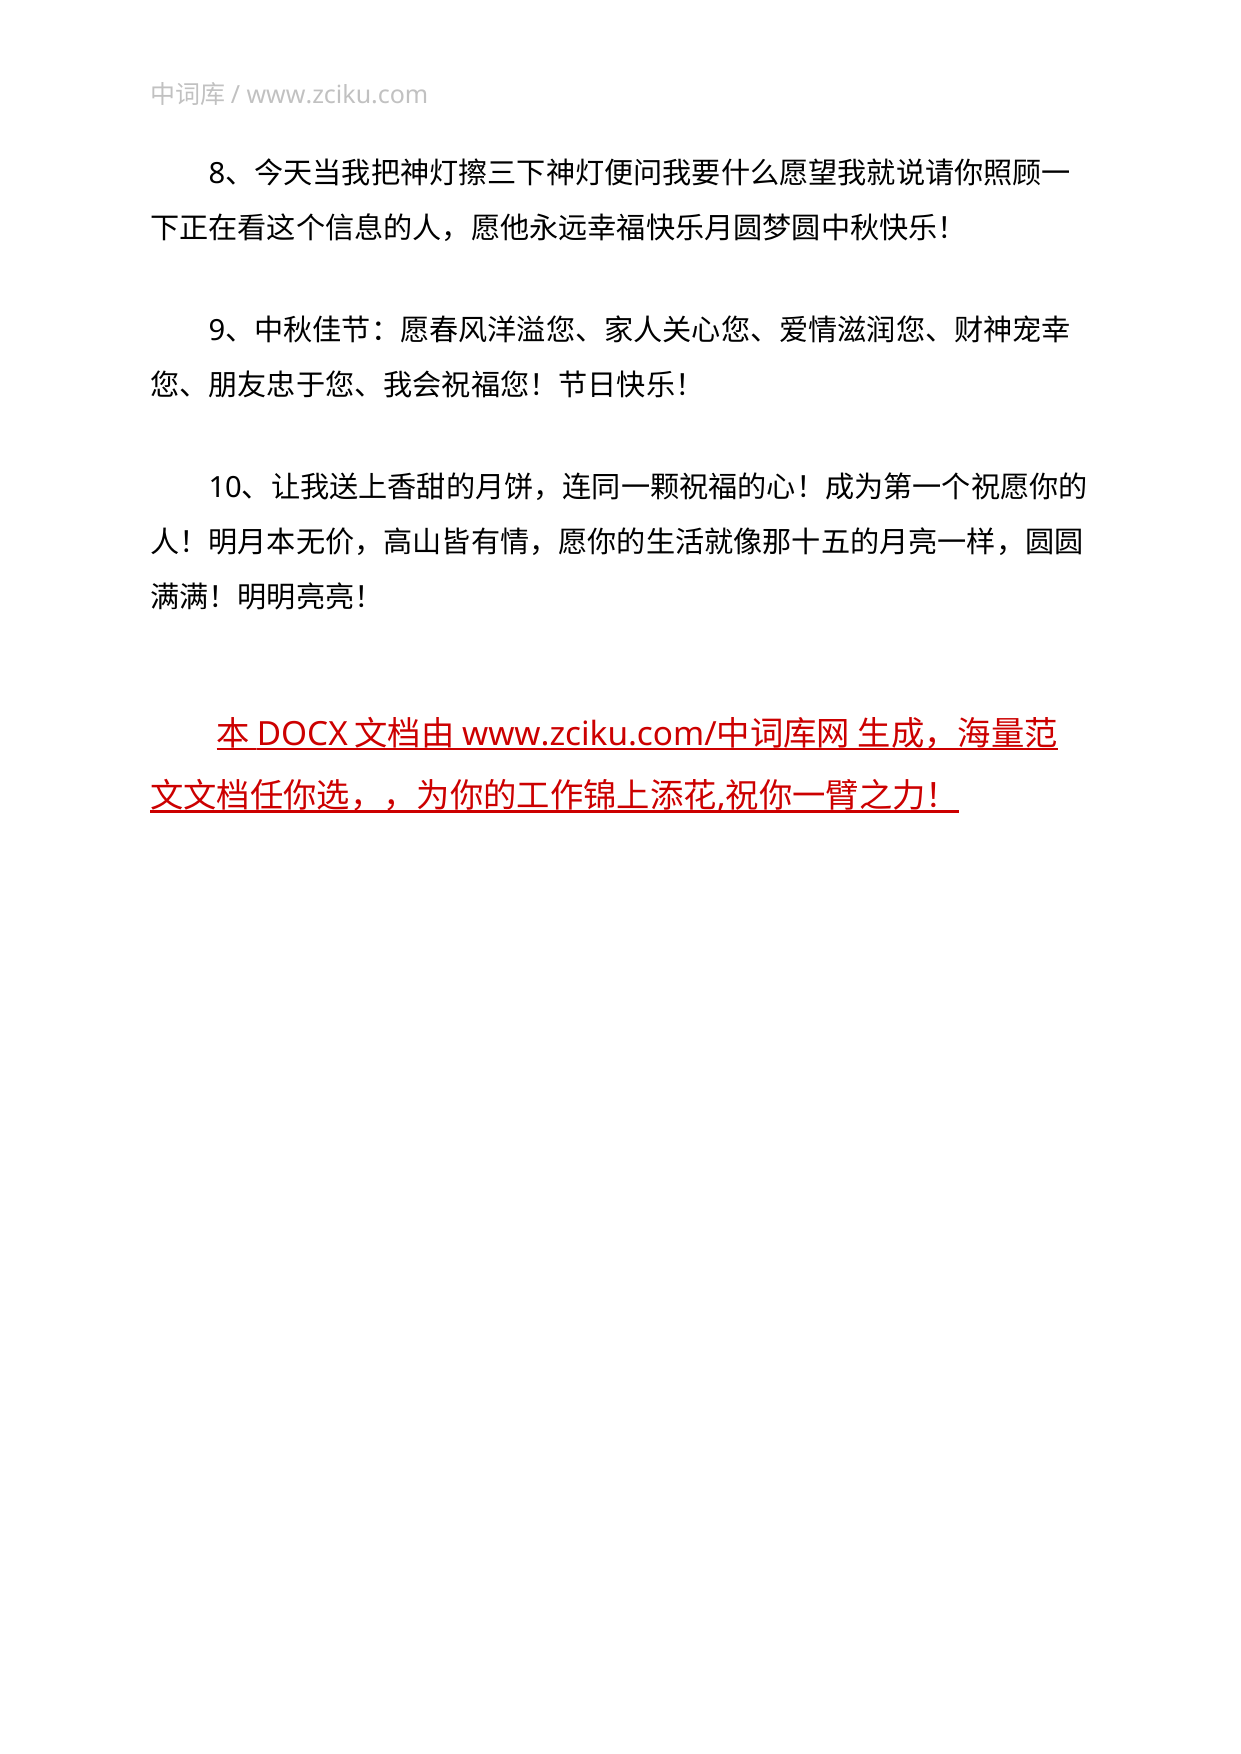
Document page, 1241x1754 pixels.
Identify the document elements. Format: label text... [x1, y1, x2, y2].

text 8、今天当我把神灯擦三下神灯便问我要什么愿望我就说请你照顾一下正在看这个信息的人，愿他永远幸福快乐月圆梦圆中秋快乐！ [150, 150, 1090, 247]
text 本DOCX文档由 www.zciku.com/中词库网 生成，海量范文文档任你选，，为你的工作锦上添花,祝你一臂之力！ [150, 706, 1090, 818]
text 10、让我送上香甜的月饼，连同一颗祝福的心！成为第一个祝愿你的人！明月本无价，高山皆有情，愿你的生活就像那十五的月亮一样，圆圆满满！明明亮亮！ [150, 463, 1090, 616]
text 9、中秋佳节：愿春风洋溢您、家人关心您、爱情滋润您、财神宠幸您、朋友忠于您、我会祝福您！节日快乐！ [150, 307, 1090, 404]
